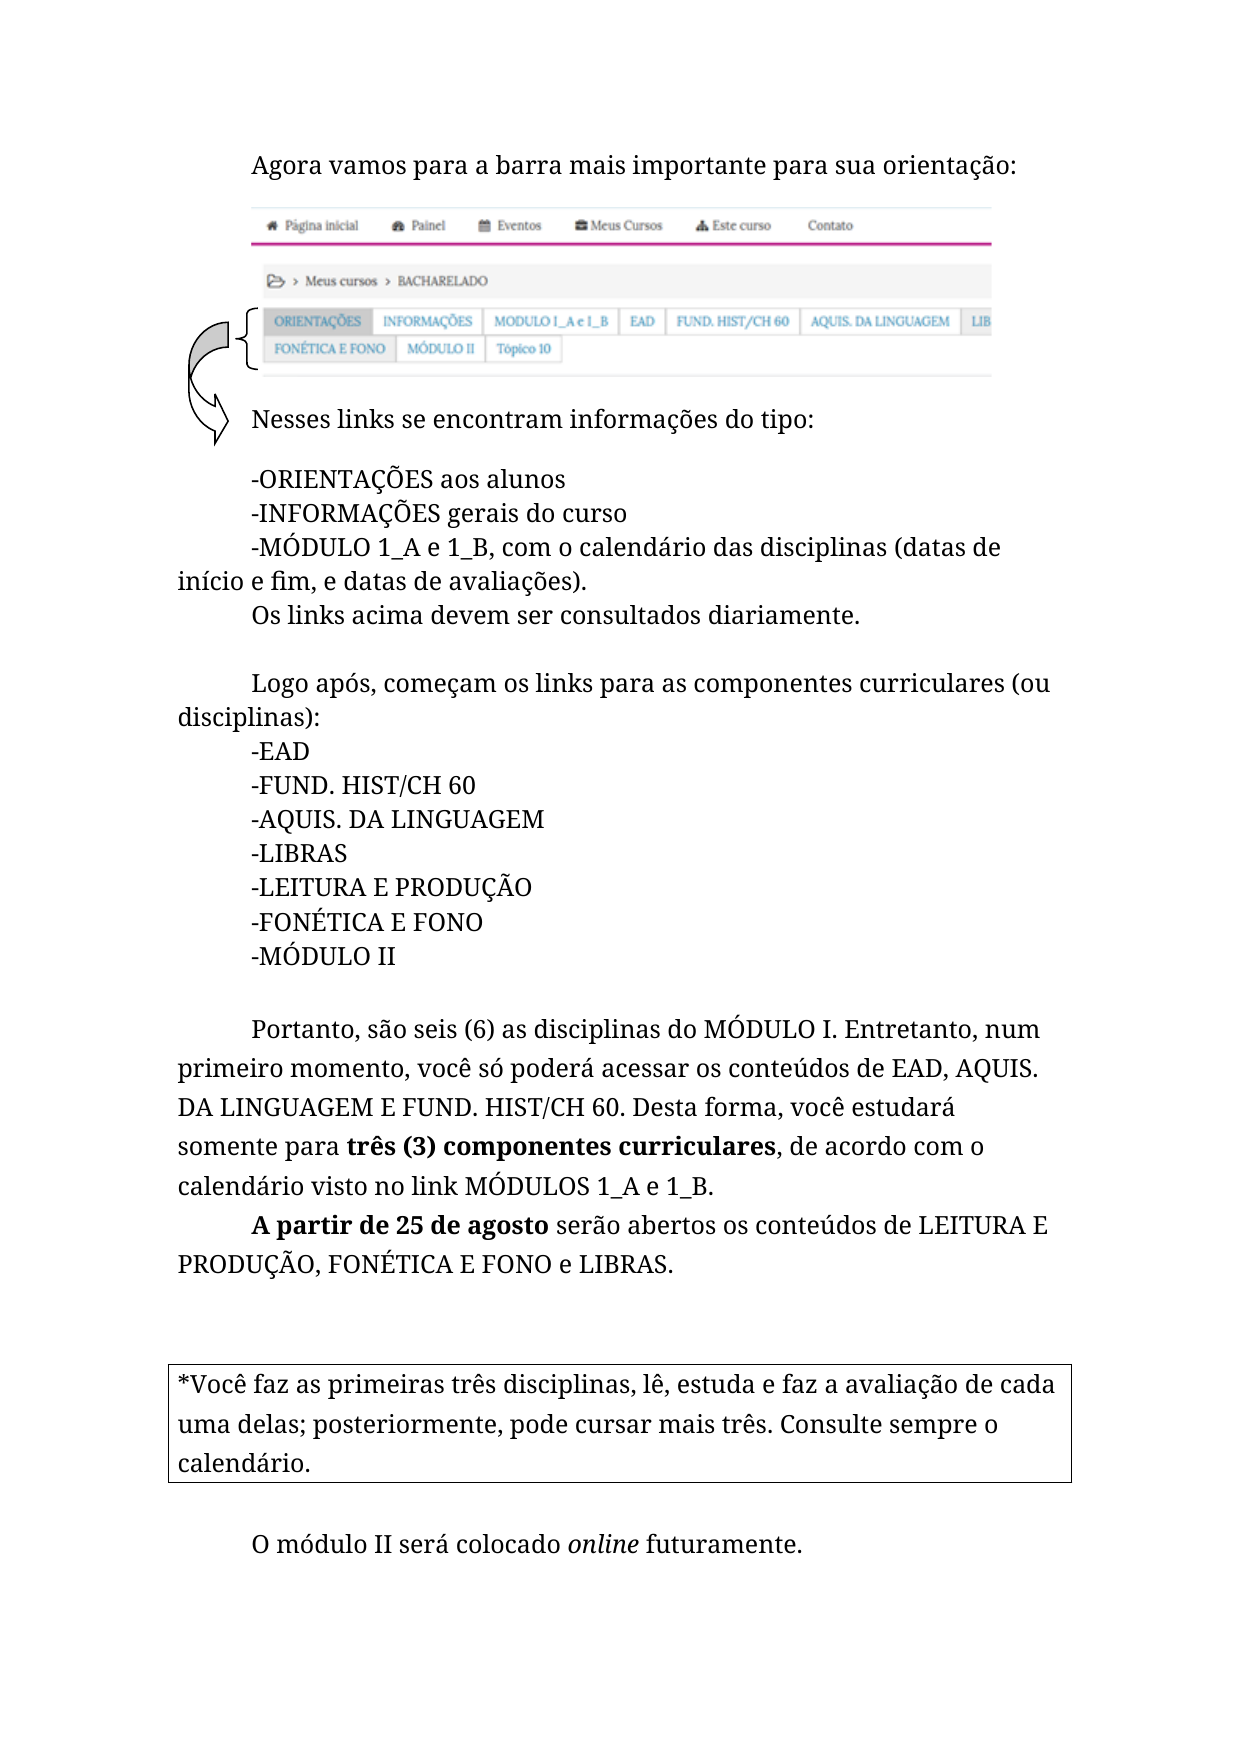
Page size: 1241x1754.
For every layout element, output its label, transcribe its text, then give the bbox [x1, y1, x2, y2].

picture [251, 207, 995, 377]
text Nesses links se encontram informações do tipo: [220, 401, 1063, 435]
text -LIBRAS [177, 836, 1063, 870]
text -MÓDULO II [177, 938, 1063, 972]
text A partir de 25 de agosto serão abertos os conteúdos de LEITURA E PRODUÇÃO, FONÉTICA E FONO e LIBRAS. [177, 1207, 1063, 1281]
text -FUND. HIST/CH 60 [177, 768, 1063, 802]
text Logo após, começam os links para as componentes curriculares (ou disciplinas): [177, 666, 1063, 734]
text Agora vamos para a barra mais importante para sua orientação: [177, 148, 1063, 182]
text -EAD [177, 734, 1063, 768]
text Portanto, são seis (6) as disciplinas do MÓDULO I. Entretanto, num primeiro momento, você só poderá acessar os conteúdos de EAD, AQUIS. DA LINGUAGEM E FUND. HIST/CH 60. Desta forma, você estudará somente para três (3) componentes curriculares, de acordo com o calendário visto no link MÓDULOS 1_A e 1_B. [177, 1011, 1063, 1202]
text -ORIENTAÇÕES aos alunos [177, 461, 1063, 495]
text -AQUIS. DA LINGUAGEM [177, 802, 1063, 836]
text -MÓDULO 1_A e 1_B, com o calendário das disciplinas (datas de início e fim, e datas de avaliações). [177, 529, 1063, 598]
text *Você faz as primeiras três disciplinas, lê, estuda e faz a avaliação de cada uma delas; posteriormente, pode cursar mais três. Consulte sempre o calendário. [169, 1365, 1071, 1482]
text -LEITURA E PRODUÇÃO [177, 870, 1063, 904]
text O módulo II será colocado online futuramente. [177, 1527, 1063, 1561]
text -INFORMAÇÕES gerais do curso [177, 495, 1063, 529]
text Os links acima devem ser consultados diariamente. [177, 598, 1063, 632]
text -FONÉTICA E FONO [177, 904, 1063, 938]
